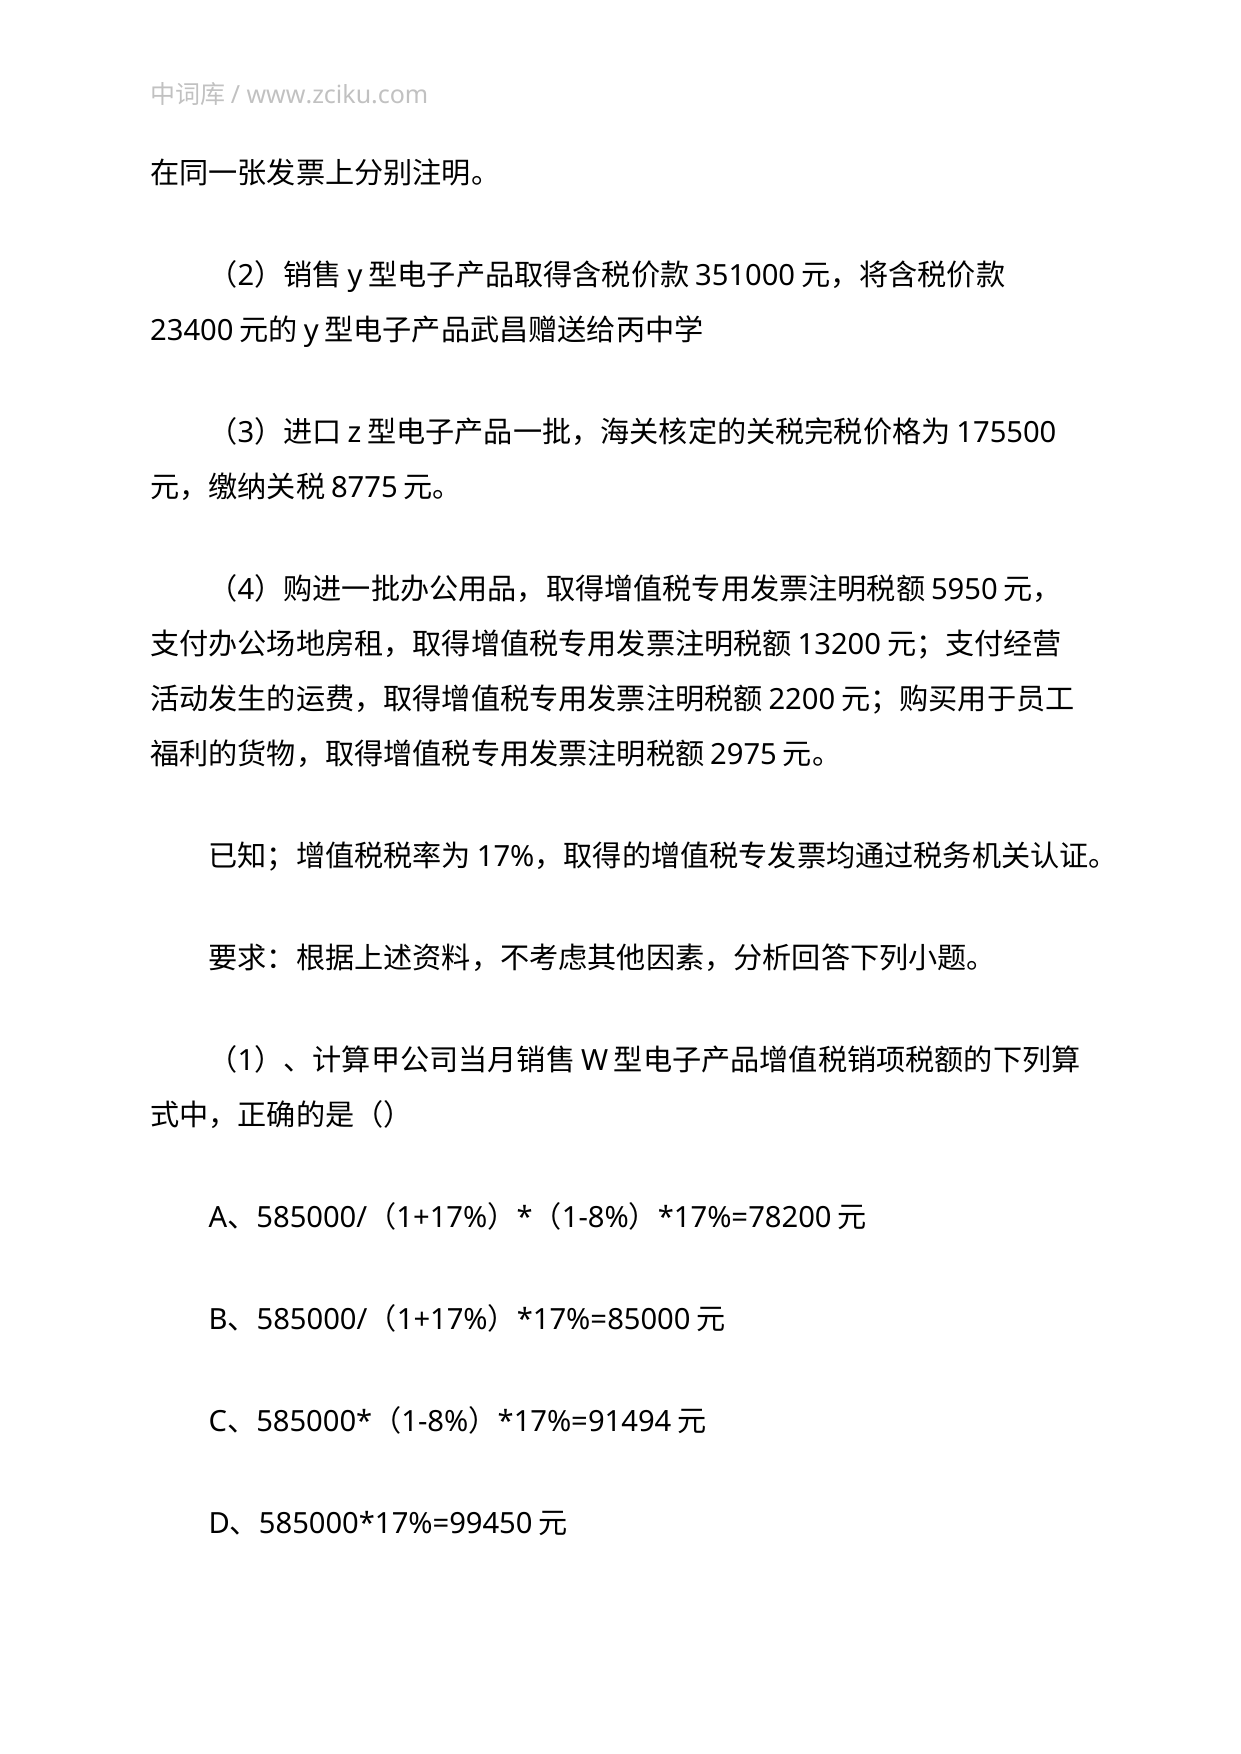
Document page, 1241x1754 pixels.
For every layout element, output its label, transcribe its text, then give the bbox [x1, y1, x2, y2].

text A、585000/（1+17%）*（1-8%）*17%=78200元 [150, 1193, 1090, 1236]
text D、585000*17%=99450元 [150, 1499, 1090, 1542]
text （2）销售y型电子产品取得含税价款351000元，将含税价款23400元的y型电子产品武昌赠送给丙中学 [150, 252, 1090, 349]
text （1）、计算甲公司当月销售W型电子产品增值税销项税额的下列算式中，正确的是（） [150, 1036, 1090, 1134]
text 已知；增值税税率为17%，取得的增值税专发票均通过税务机关认证。 [150, 833, 1090, 875]
text 要求：根据上述资料，不考虑其他因素，分析回答下列小题。 [150, 935, 1090, 977]
text （3）进口z型电子产品一批，海关核定的关税完税价格为175500元，缴纳关税8775元。 [150, 409, 1090, 506]
text B、585000/（1+17%）*17%=85000元 [150, 1295, 1090, 1338]
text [150, 150, 1090, 192]
text （4）购进一批办公用品，取得增值税专用发票注明税额5950元，支付办公场地房租，取得增值税专用发票注明税额13200元；支付经营活动发生的运费，取得增值税专用发票注明税额2200元；购买用于员工福利的货物，取得增值税专用发票注明税额2975元。 [150, 566, 1090, 773]
text C、585000*（1-8%）*17%=91494元 [150, 1397, 1090, 1439]
